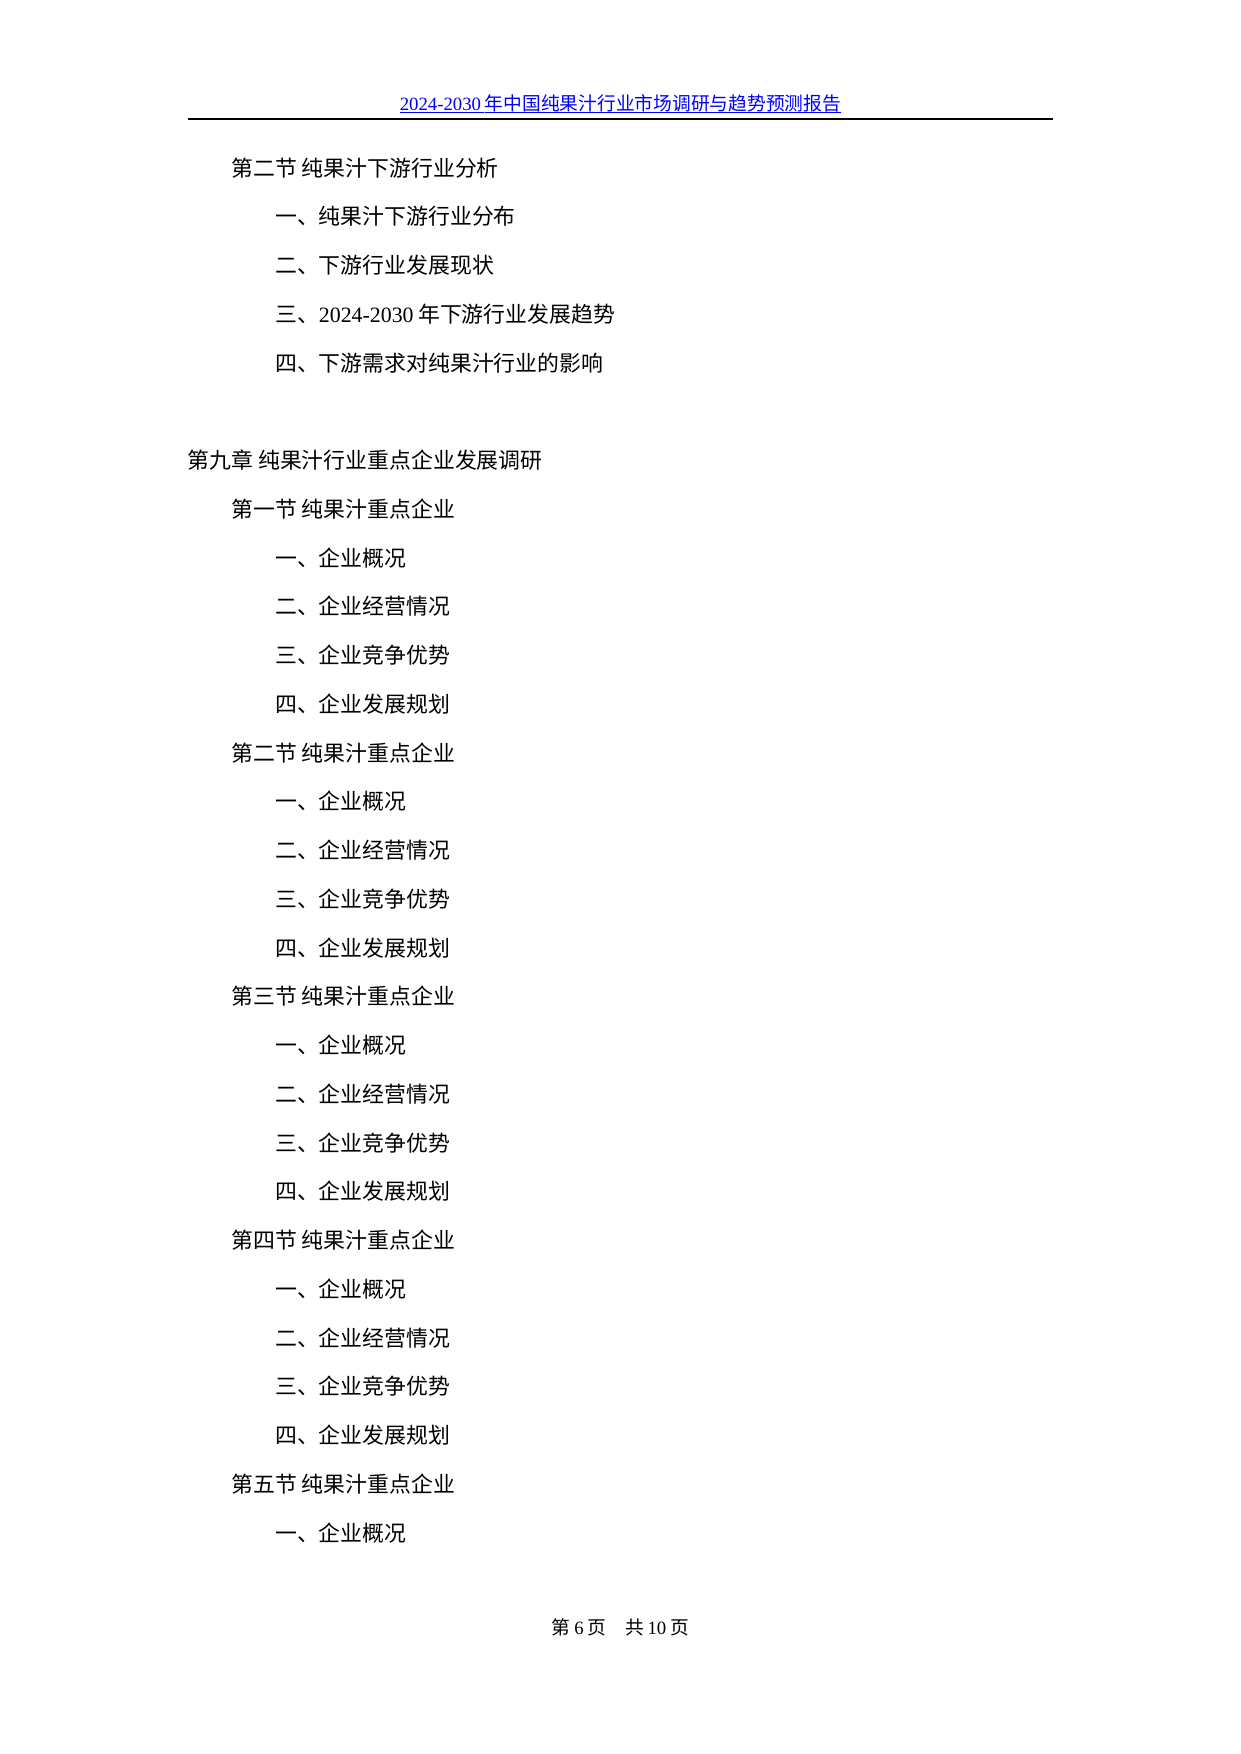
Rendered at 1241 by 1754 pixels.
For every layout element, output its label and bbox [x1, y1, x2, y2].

text [187, 150, 1053, 1548]
